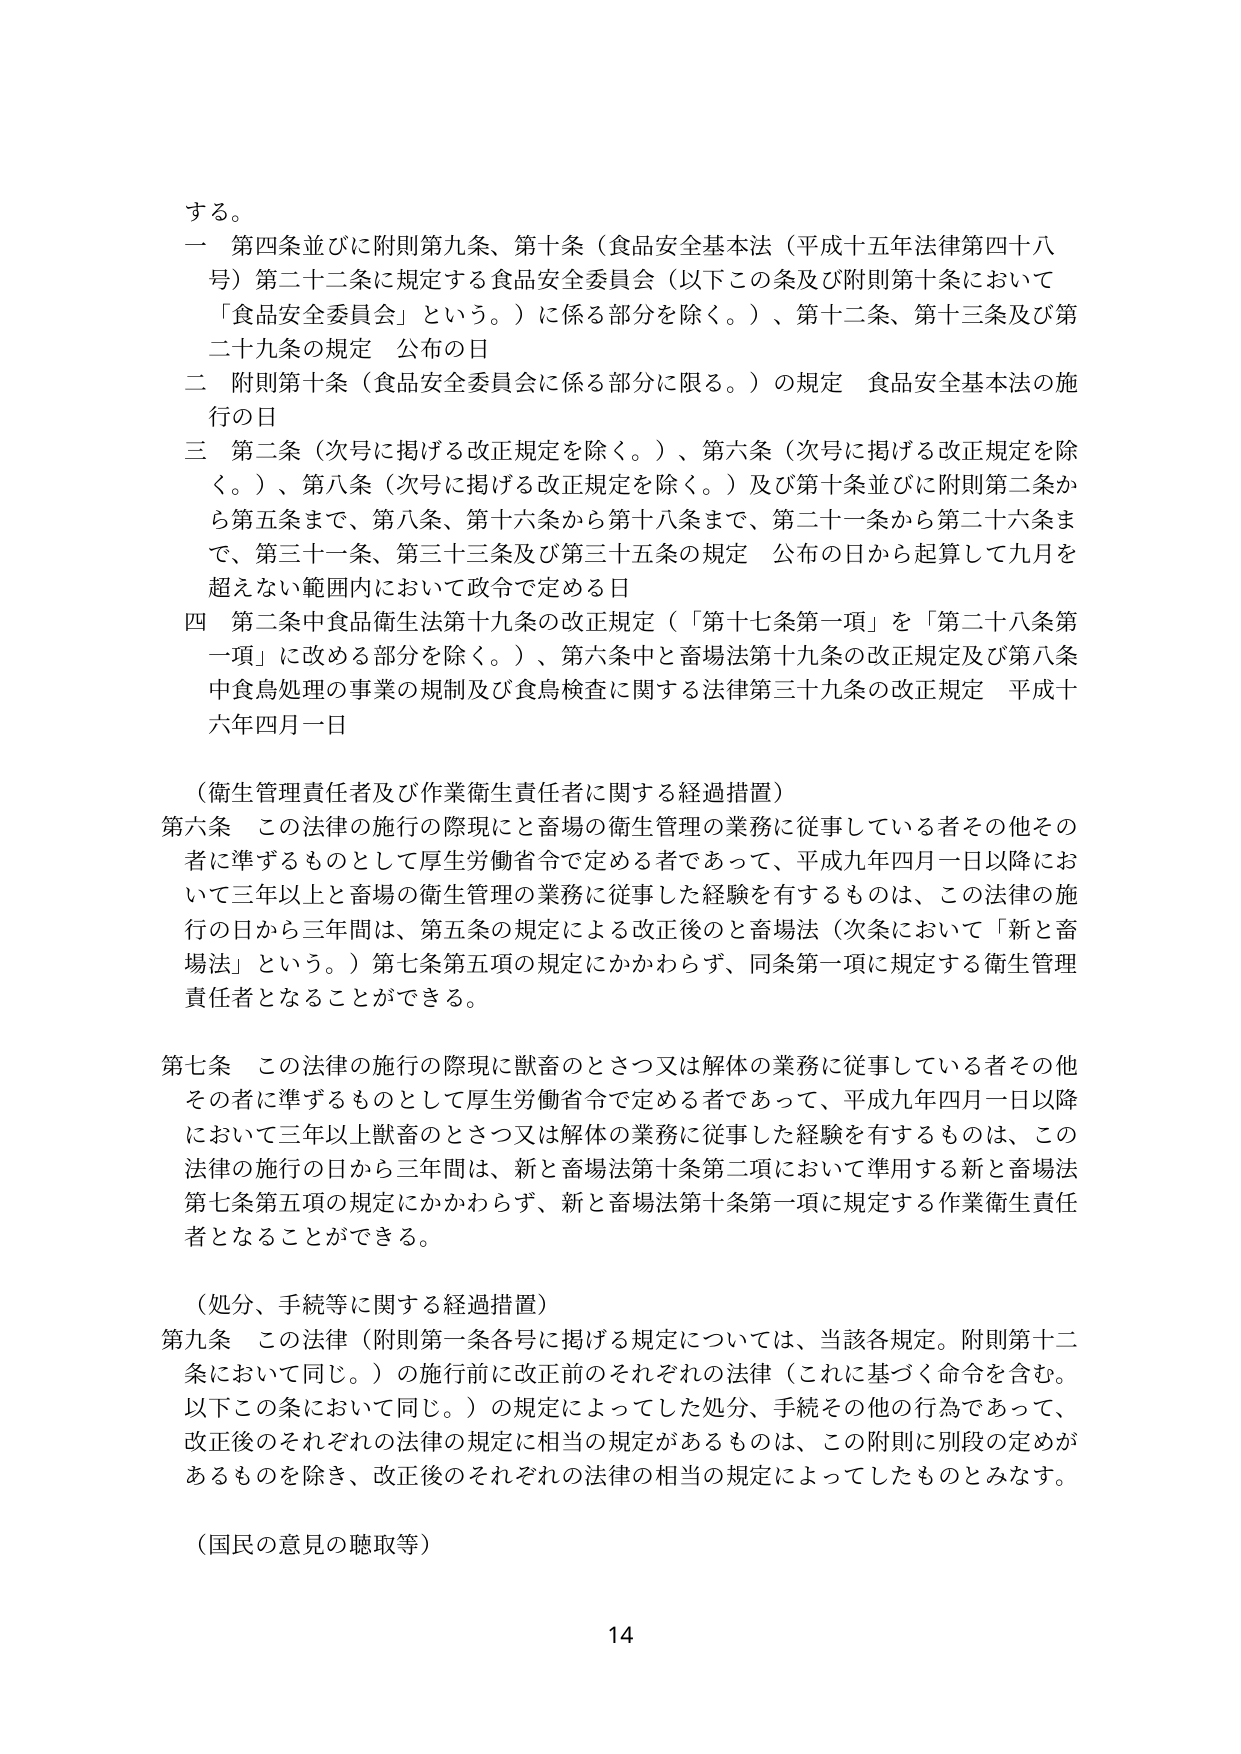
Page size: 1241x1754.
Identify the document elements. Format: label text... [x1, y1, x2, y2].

text （処分、手続等に関する経過措置） [184, 1287, 1079, 1321]
text 三 第二条（次号に掲げる改正規定を除く。）、第六条（次号に掲げる改正規定を除く。）、第八条（次号に掲げる改正規定を除く。）及び第十条並びに附則第二条から第五条まで、第八条、第十六条から第十八条まで、第二十一条から第二十六条まで、第三十一条、第三十三条及び第三十五条の規定 公布の日から起算して九月を超えない範囲内において政令で定める日 [184, 433, 1079, 604]
text 第九条 この法律（附則第一条各号に掲げる規定については、当該各規定。附則第十二条において同じ。）の施行前に改正前のそれぞれの法律（これに基づく命令を含む。以下この条において同じ。）の規定によってした処分、手続その他の行為であって、改正後のそれぞれの法律の規定に相当の規定があるものは、この附則に別段の定めがあるものを除き、改正後のそれぞれの法律の相当の規定によってしたものとみなす。 [161, 1321, 1079, 1492]
text 第六条 この法律の施行の際現にと畜場の衛生管理の業務に従事している者その他その者に準ずるものとして厚生労働省令で定める者であって、平成九年四月一日以降において三年以上と畜場の衛生管理の業務に従事した経験を有するものは、この法律の施行の日から三年間は、第五条の規定による改正後のと畜場法（次条において「新と畜場法」という。）第七条第五項の規定にかかわらず、同条第一項に規定する衛生管理責任者となることができる。 [161, 809, 1079, 1014]
text （衛生管理責任者及び作業衛生責任者に関する経過措置） [184, 774, 1079, 809]
text 二 附則第十条（食品安全委員会に係る部分に限る。）の規定 食品安全基本法の施行の日 [184, 364, 1079, 433]
text 四 第二条中食品衛生法第十九条の改正規定（「第十七条第一項」を「第二十八条第一項」に改める部分を除く。）、第六条中と畜場法第十九条の改正規定及び第八条中食鳥処理の事業の規制及び食鳥検査に関する法律第三十九条の改正規定 平成十六年四月一日 [184, 604, 1079, 740]
text （国民の意見の聴取等） [184, 1526, 1079, 1560]
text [161, 194, 1079, 228]
text 第七条 この法律の施行の際現に獣畜のとさつ又は解体の業務に従事している者その他その者に準ずるものとして厚生労働省令で定める者であって、平成九年四月一日以降において三年以上獣畜のとさつ又は解体の業務に従事した経験を有するものは、この法律の施行の日から三年間は、新と畜場法第十条第二項において準用する新と畜場法第七条第五項の規定にかかわらず、新と畜場法第十条第一項に規定する作業衛生責任者となることができる。 [161, 1048, 1079, 1253]
text 一 第四条並びに附則第九条、第十条（食品安全基本法（平成十五年法律第四十八号）第二十二条に規定する食品安全委員会（以下この条及び附則第十条において「食品安全委員会」という。）に係る部分を除く。）、第十二条、第十三条及び第二十九条の規定 公布の日 [184, 228, 1079, 364]
